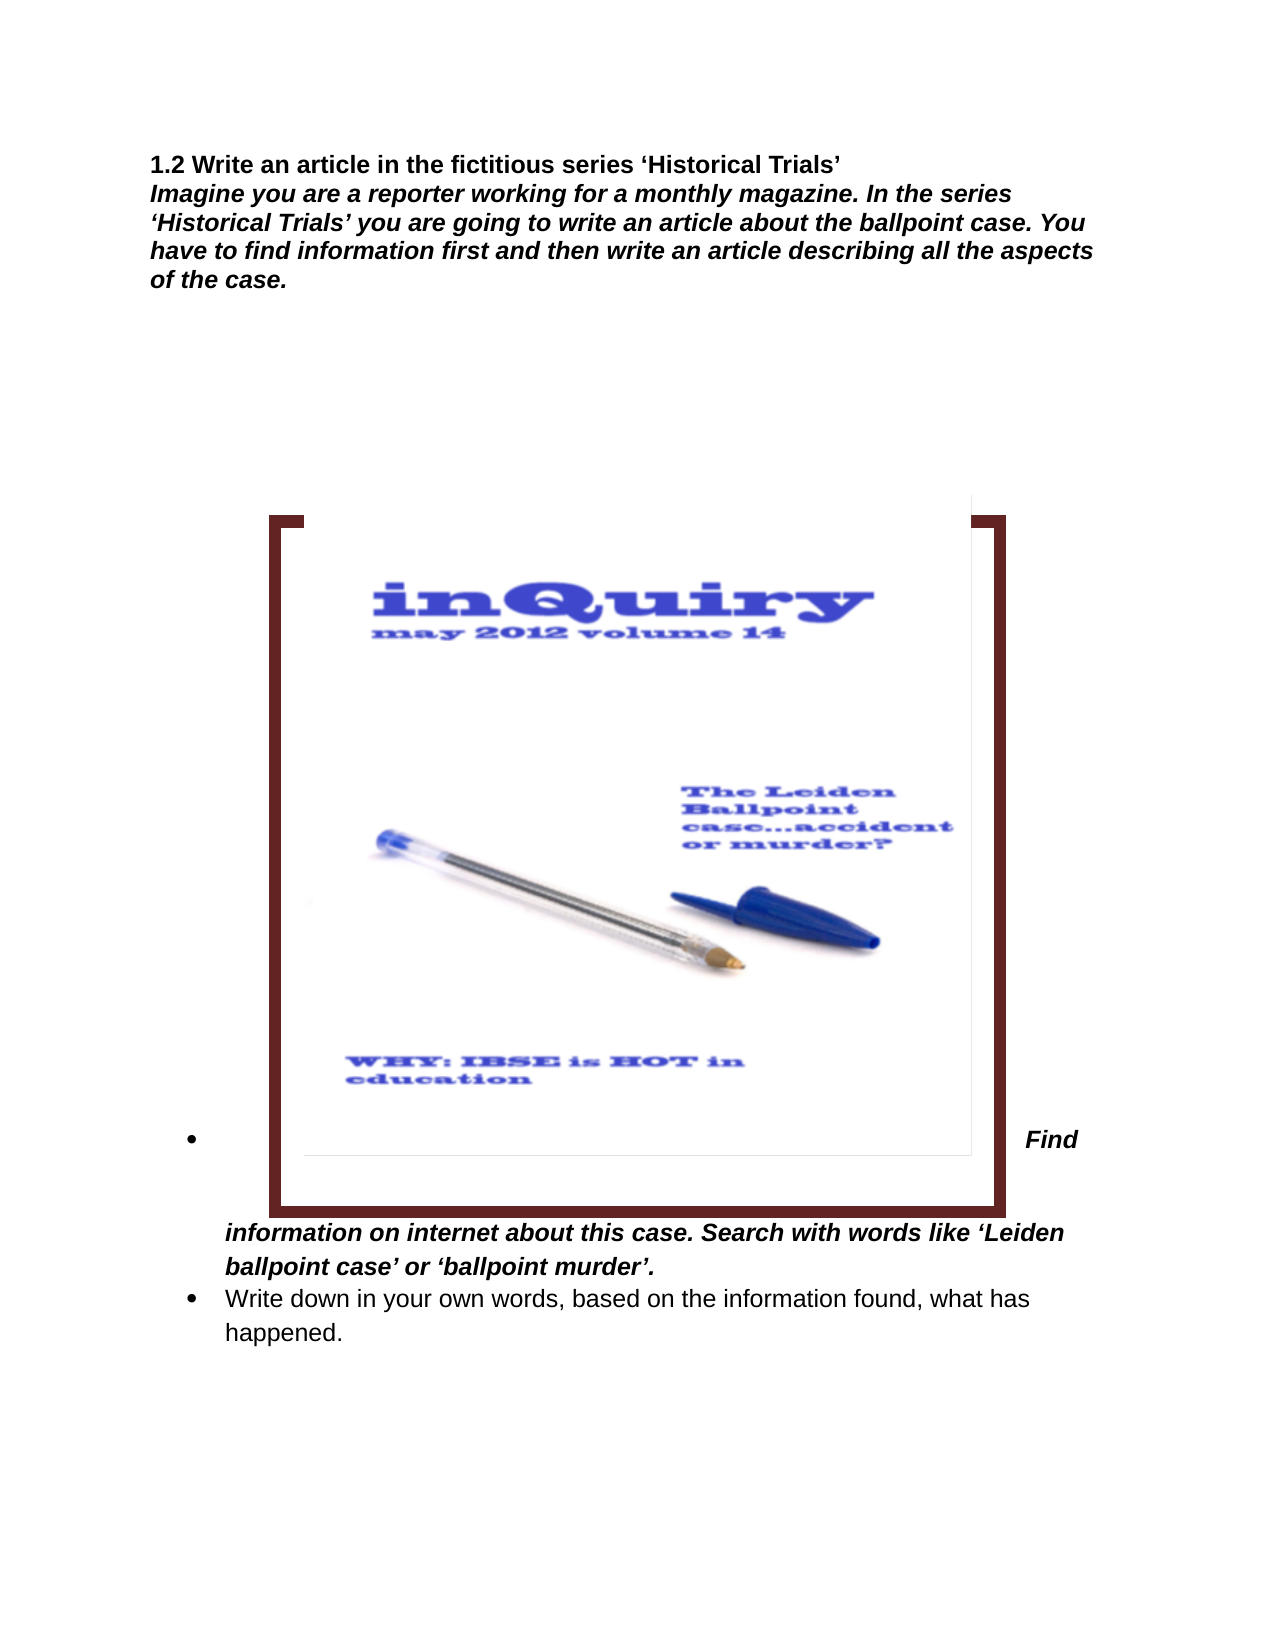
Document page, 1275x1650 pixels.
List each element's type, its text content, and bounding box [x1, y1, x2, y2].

list Find information on internet about this case. Search with words like ‘Leiden ballpoint case’ or ‘ballpoint murder’. [187, 1124, 1125, 1280]
text Imagine you are a reporter working for a monthly magazine. In the series ‘Historical Trials’ you are going to write an article about the ballpoint case. You have to find information first and then write an article describing all the aspects of the case. [150, 179, 1125, 294]
list Write down in your own words, based on the information found, what has happened. [187, 1284, 1125, 1346]
text 1.2 Write an article in the fictitious series ‘Historical Trials’ [150, 150, 1125, 179]
